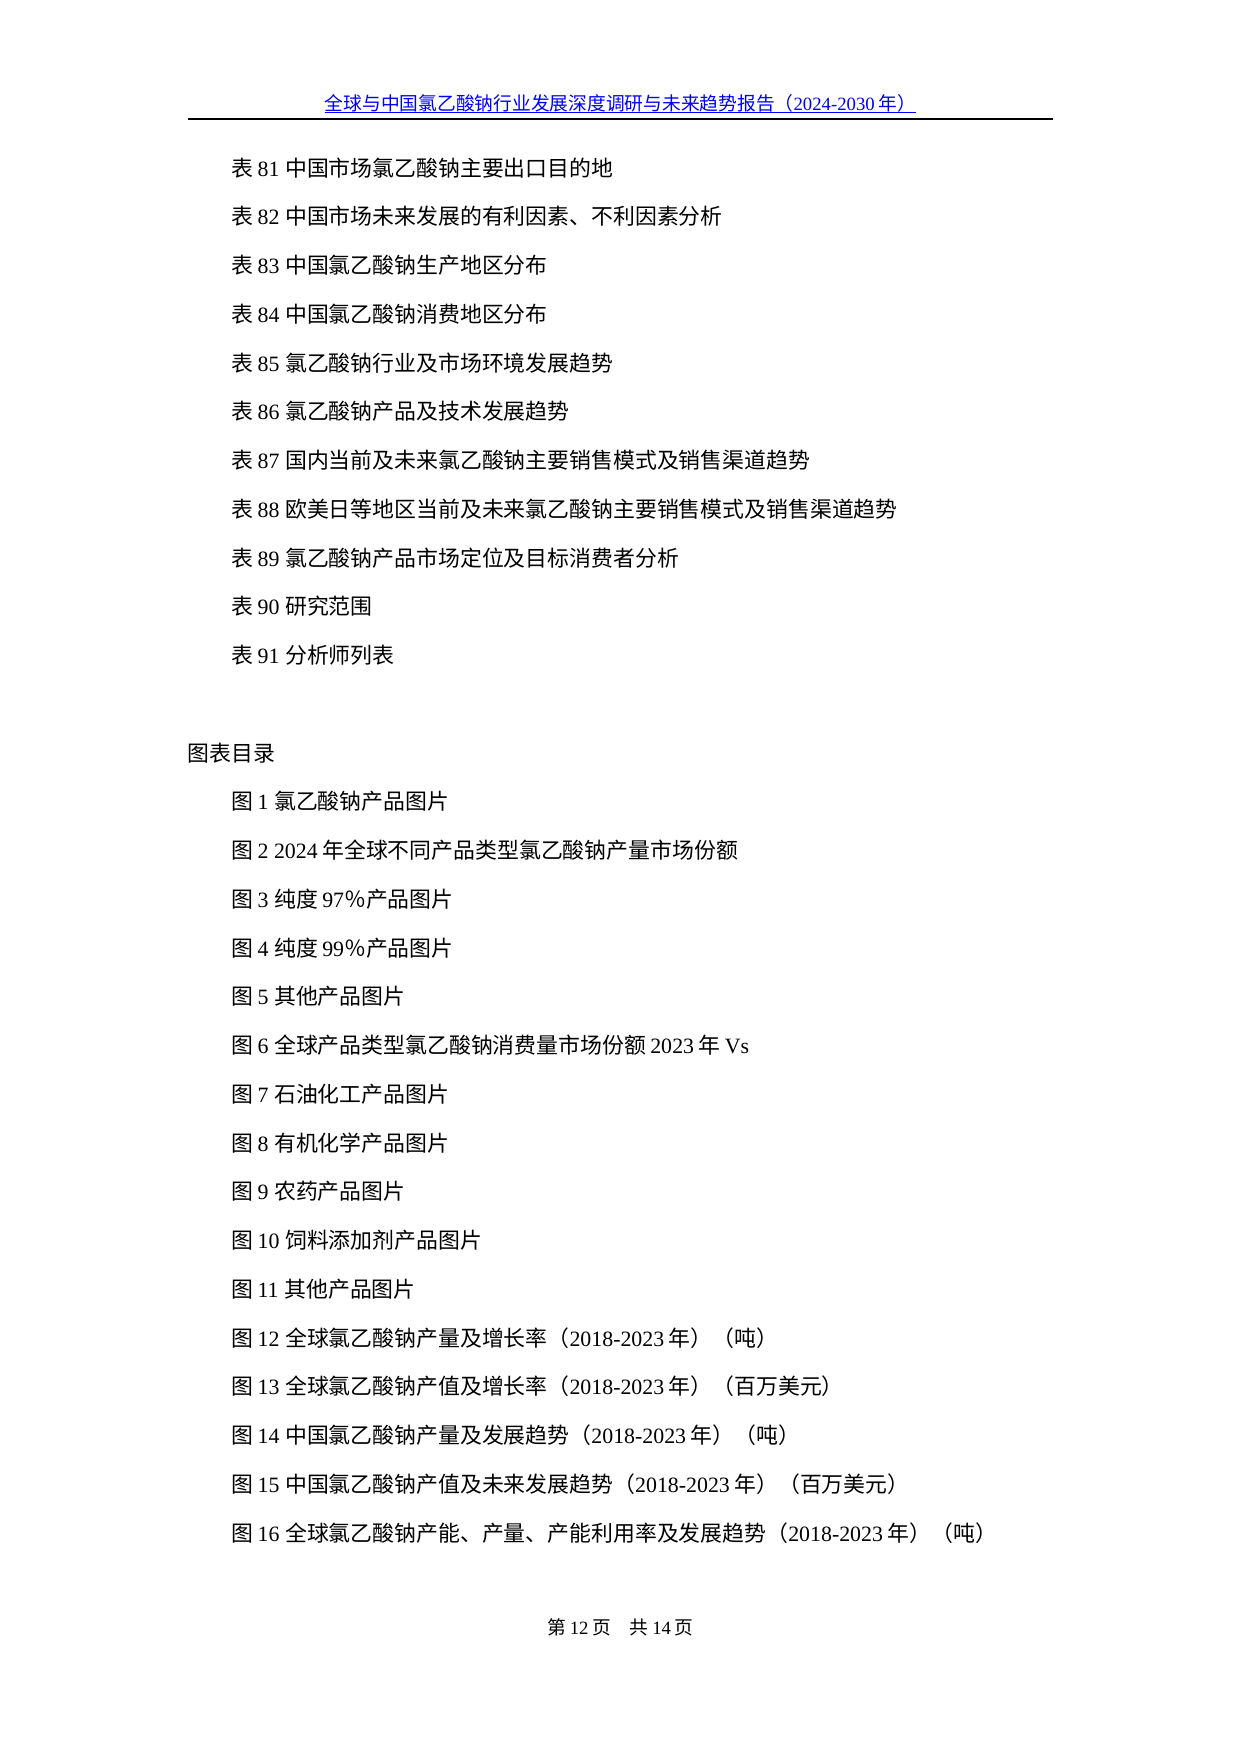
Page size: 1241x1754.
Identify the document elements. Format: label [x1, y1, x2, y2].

text [187, 150, 1053, 1548]
